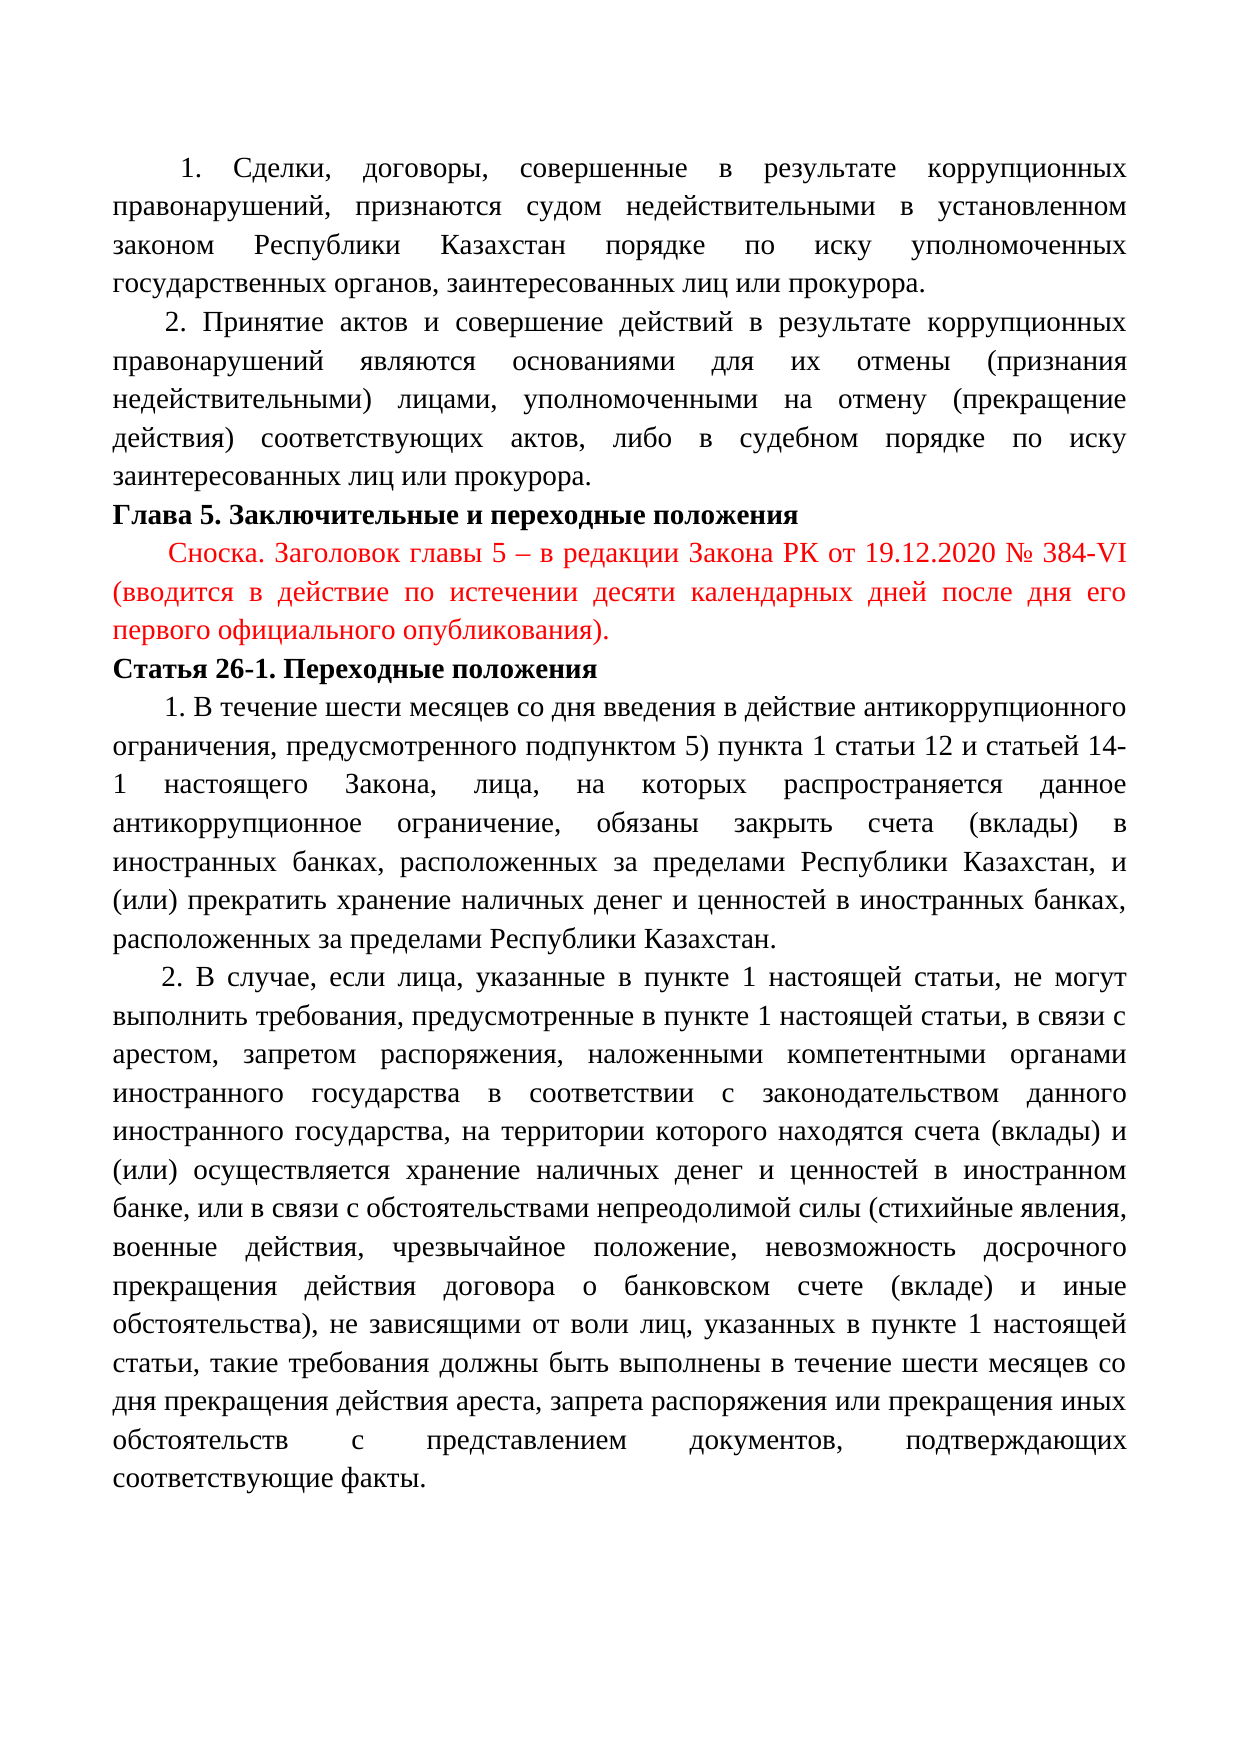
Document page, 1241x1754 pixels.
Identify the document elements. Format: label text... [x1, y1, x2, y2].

text 1. Сделки, договоры, совершенные в результате коррупционных правонарушений, признаются судом недействительными в установленном законом Республики Казахстан порядке по иску уполномоченных государственных органов, заинтересованных лиц или прокурора. [112, 150, 1128, 299]
text 2. В случае, если лица, указанные в пункте 1 настоящей статьи, не могут выполнить требования, предусмотренные в пункте 1 настоящей статьи, в связи с арестом, запретом распоряжения, наложенными компетентными органами иностранного государства в соответствии с законодательством данного иностранного государства, на территории которого находятся счета (вклады) и (или) осуществляется хранение наличных денег и ценностей в иностранном банке, или в связи с обстоятельствами непреодолимой силы (стихийные явления, военные действия, чрезвычайное положение, невозможность досрочного прекращения действия договора о банковском счете (вкладе) и иные обстоятельства), не зависящими от воли лиц, указанных в пункте 1 настоящей статьи, такие требования должны быть выполнены в течение шести месяцев со дня прекращения действия ареста, запрета распоряжения или прекращения иных обстоятельств с представлением документов, подтверждающих соответствующие факты. [112, 959, 1128, 1494]
text Статья 26-1. Переходные положения [112, 651, 1128, 684]
text Глава 5. Заключительные и переходные положения [112, 497, 1128, 530]
text 2. Принятие актов и совершение действий в результате коррупционных правонарушений являются основаниями для их отмены (признания недействительными) лицами, уполномоченными на отмену (прекращение действия) соответствующих актов, либо в судебном порядке по иску заинтересованных лиц или прокурора. [112, 304, 1128, 492]
text 1. В течение шести месяцев со дня введения в действие антикоррупционного ограничения, предусмотренного подпунктом 5) пункта 1 статьи 12 и статьей 14-1 настоящего Закона, лица, на которых распространяется данное антикоррупционное ограничение, обязаны закрыть счета (вклады) в иностранных банках, расположенных за пределами Республики Казахстан, и (или) прекратить хранение наличных денег и ценностей в иностранных банках, расположенных за пределами Республики Казахстан. [112, 689, 1128, 954]
text Сноска. Заголовок главы 5 – в редакции Закона РК от 19.12.2020 № 384-VI (вводится в действие по истечении десяти календарных дней после дня его первого официального опубликования). [112, 535, 1128, 646]
